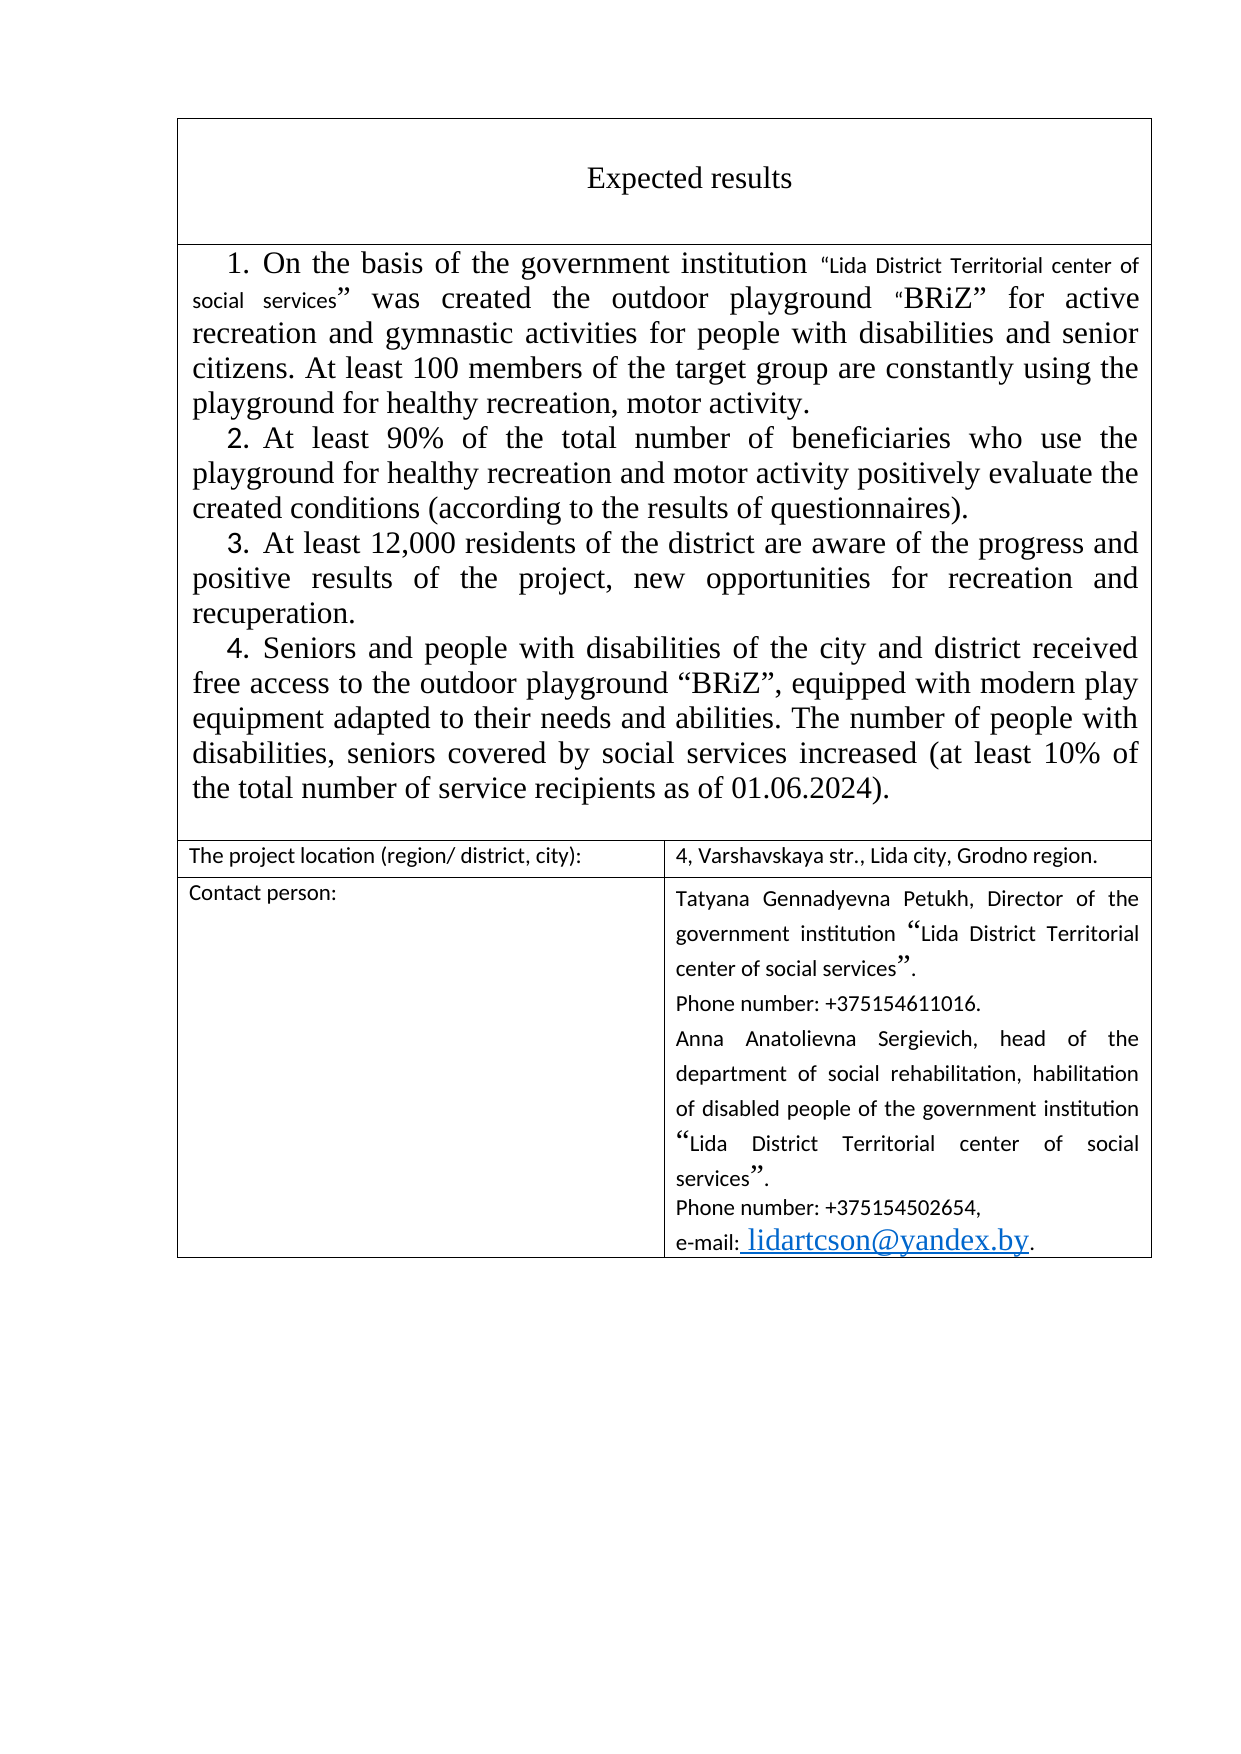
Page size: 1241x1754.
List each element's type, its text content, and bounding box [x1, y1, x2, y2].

table_cell The project location (region/ district, city): [178, 841, 664, 877]
table_header Expected results [178, 119, 1151, 244]
table_cell Tatyana Gennadyevna Petukh, Director of the government institution “Lida District Territorial center of social services”. Phone number: +375154611016. Anna Anatolievna Sergievich, head of the department of social rehabilitation, habilitation of disabled people of the government institution “Lida District Territorial center of social services”. Phone number: +375154502654, e-mail: lidartcson@yandex.by. [665, 878, 1151, 1257]
table_cell On the basis of the government institution “Lida District Territorial center of social services” was created the outdoor playground “BRiZ” for active recreation and gymnastic activities for people with disabilities and senior citizens. At least 100 members of the target group are constantly using the playground for healthy recreation, motor activity. At least 90% of the total number of beneficiaries who use the playground for healthy recreation and motor activity positively evaluate the created conditions (according to the results of questionnaires). At least 12,000 residents of the district are aware of the progress and positive results of the project, new opportunities for recreation and recuperation. Seniors and people with disabilities of the city and district received free access to the outdoor playground “BRiZ”, equipped with modern play equipment adapted to their needs and abilities. The number of people with disabilities, seniors covered by social services increased (at least 10% of the total number of service recipients as of 01.06.2024). [178, 245, 1151, 840]
table_cell 4, Varshavskaya str., Lida city, Grodno region. [665, 841, 1151, 877]
table_cell Contact person: [178, 878, 664, 1257]
